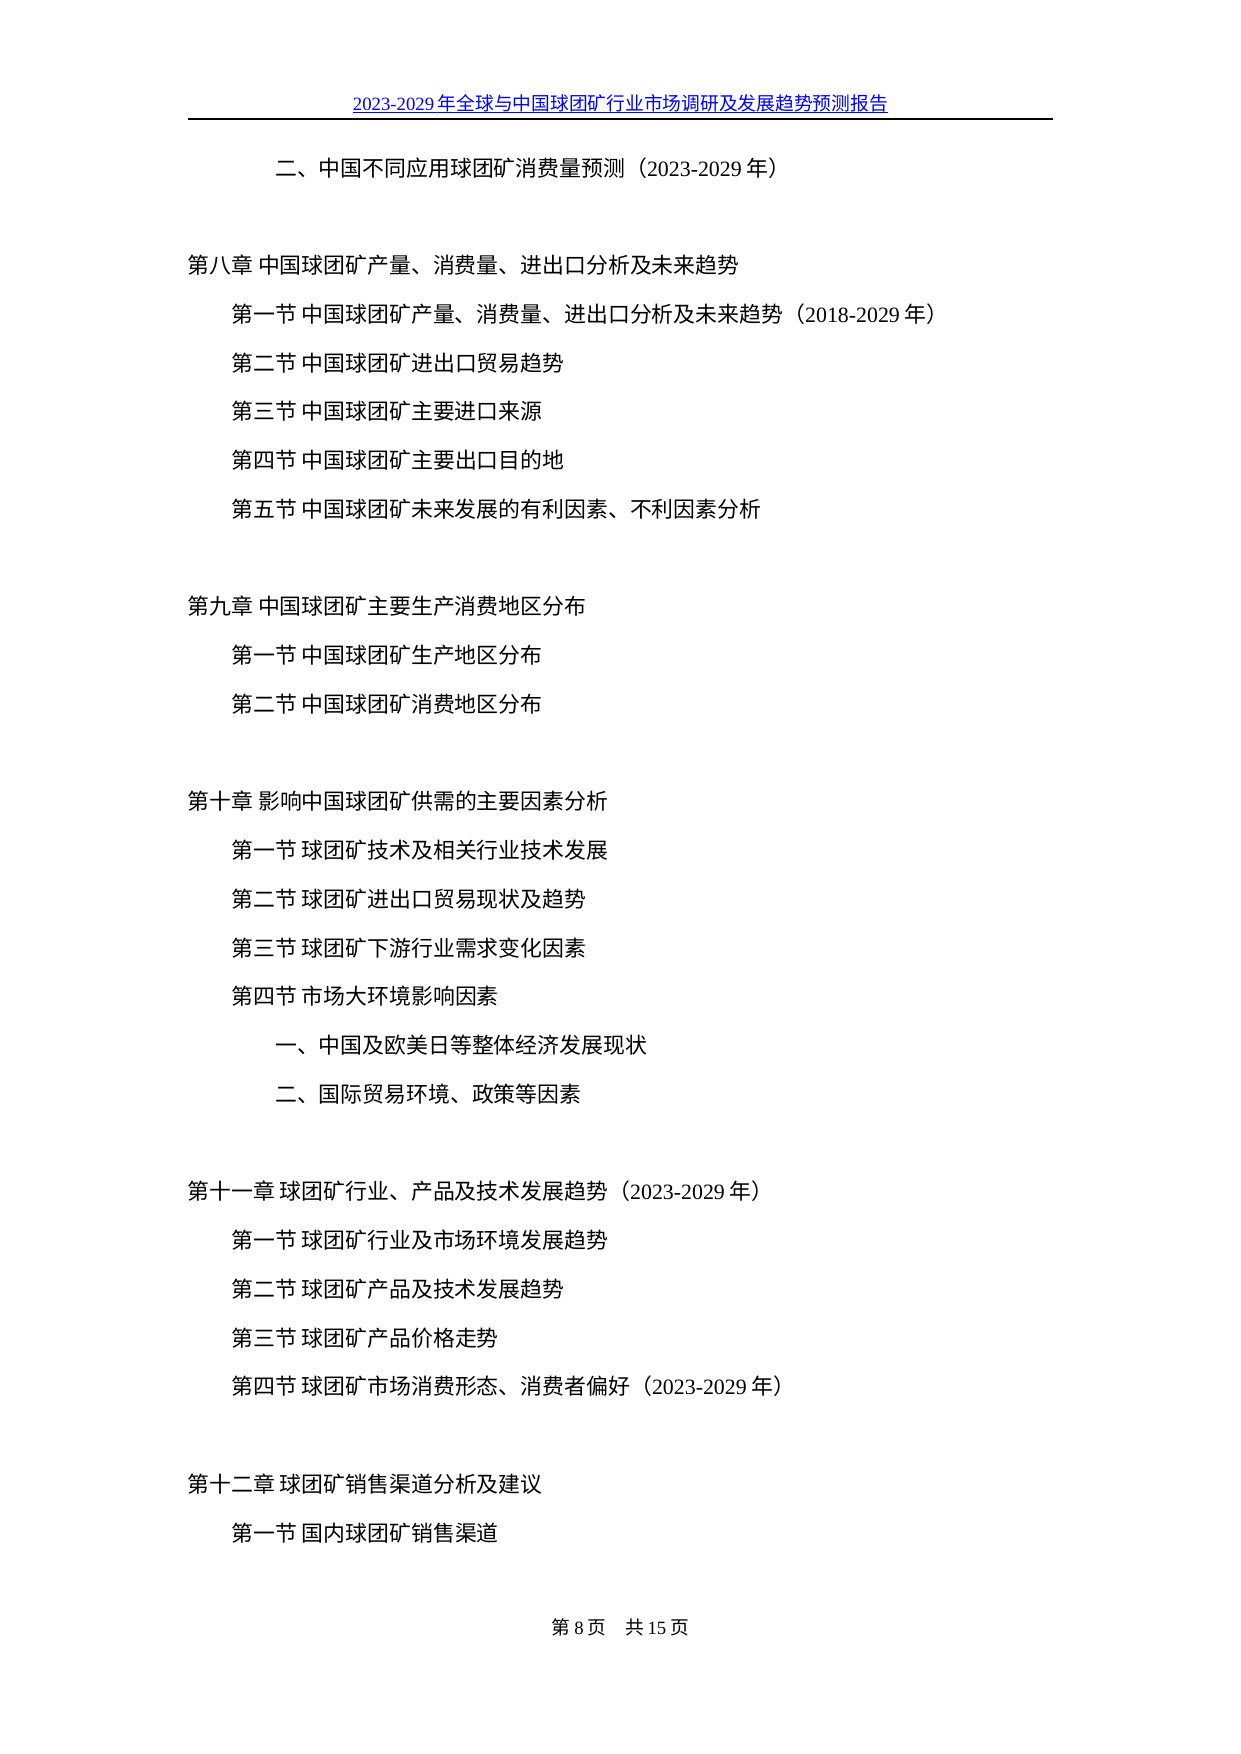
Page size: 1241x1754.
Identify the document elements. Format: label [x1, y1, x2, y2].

text [187, 150, 1053, 1548]
